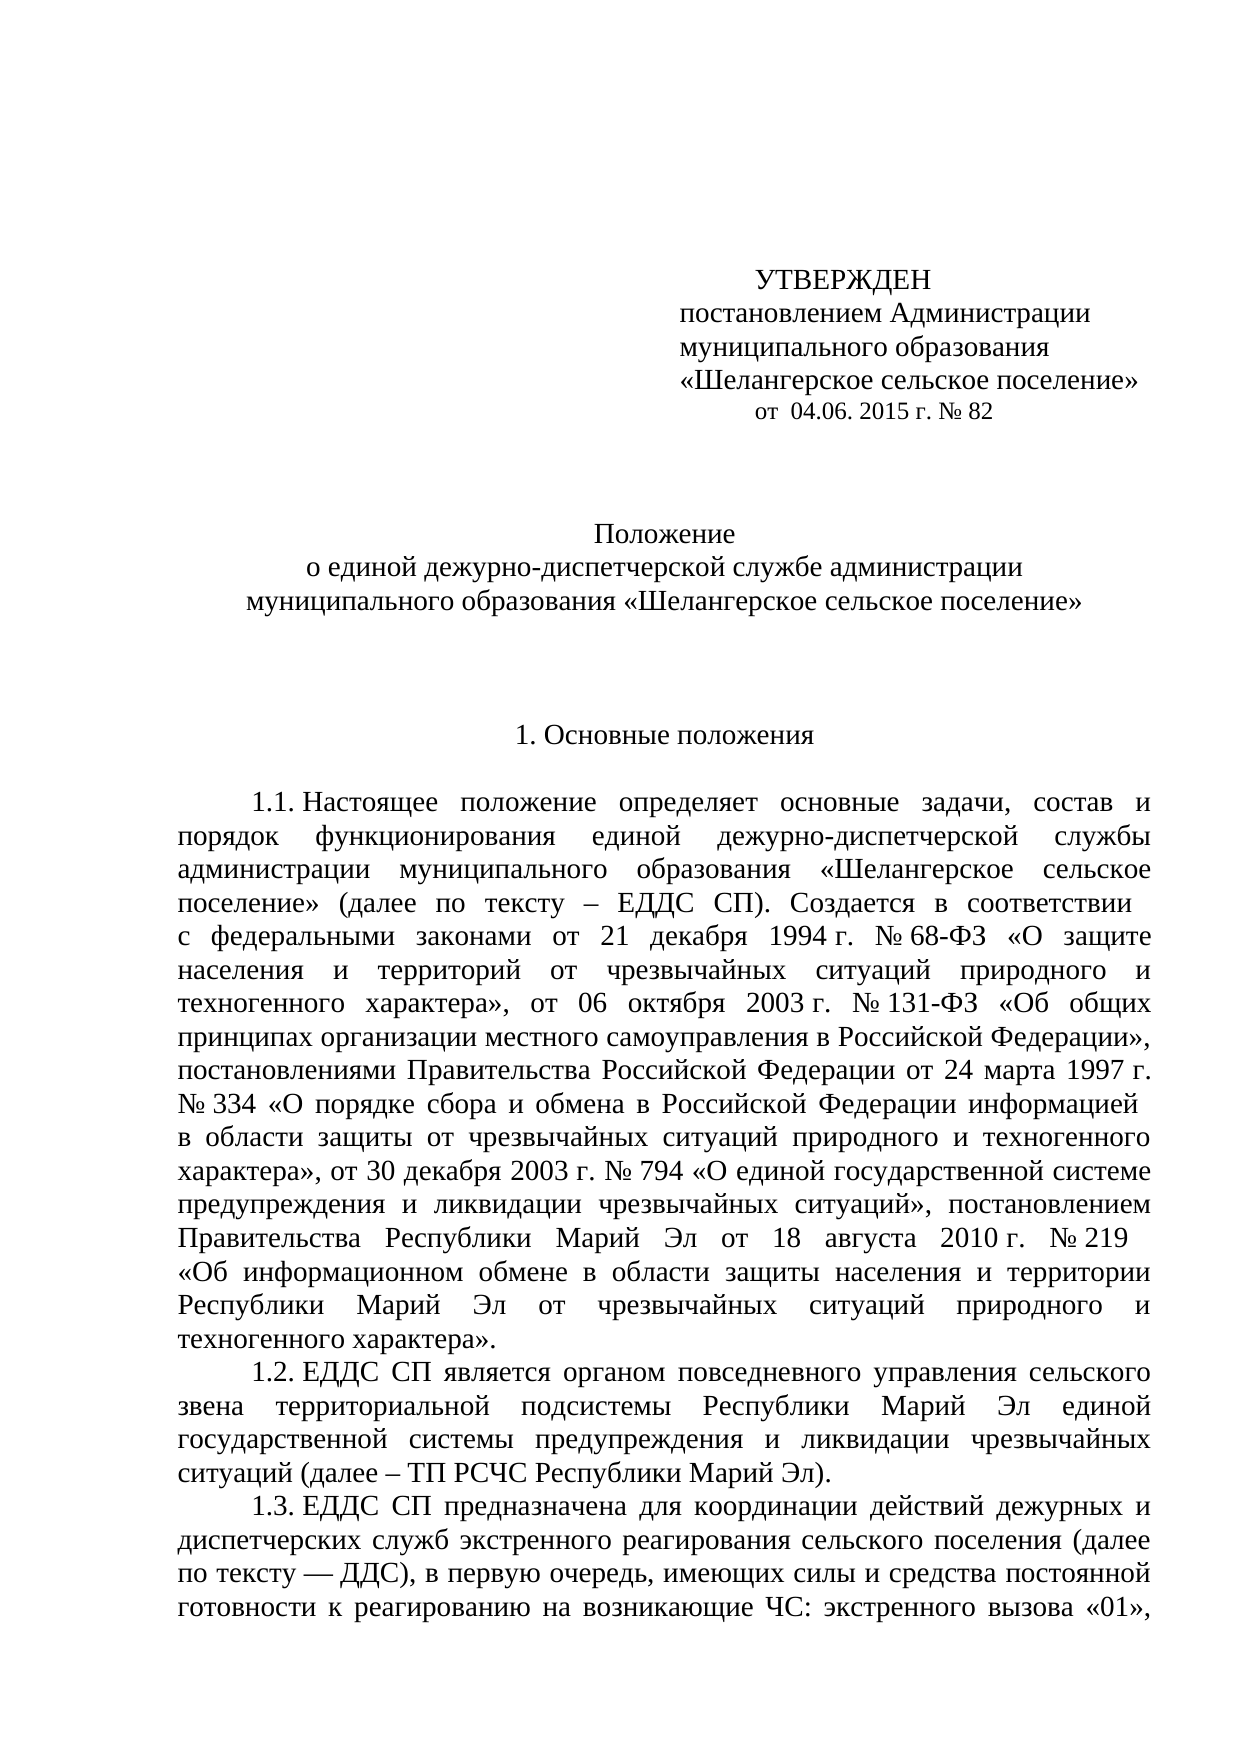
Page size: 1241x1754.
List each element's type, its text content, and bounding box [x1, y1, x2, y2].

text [177, 1488, 1152, 1623]
text о единой дежурно-диспетчерской службе администрации [177, 549, 1152, 583]
text от 04.06. 2015 г. № 82 [177, 396, 1152, 425]
text Положение [177, 516, 1152, 549]
text постановлением Администрации муниципального образования «Шелангерское сельское поселение» [679, 295, 1152, 396]
text УТВЕРЖДЕН [679, 262, 1152, 295]
text 1.1. Настоящее положение определяет основные задачи, состав и порядок функционирования единой дежурно-диспетчерской службы администрации муниципального образования «Шелангерское сельское поселение» (далее по тексту – ЕДДС СП). Создается в соответствии с федеральными законами от 21 декабря . № 68-ФЗ «О защите населения и территорий от чрезвычайных ситуаций природного и техногенного характера», от 06 октября . № 131-ФЗ «Об общих принципах организации местного самоуправления в Российской Федерации», постановлениями Правительства Российской Федерации от 24 марта . № 334 «О порядке сбора и обмена в Российской Федерации информацией в области защиты от чрезвычайных ситуаций природного и техногенного характера», от 30 декабря . № 794 «О единой государственной системе предупреждения и ликвидации чрезвычайных ситуаций», постановлением Правительства Республики Марий Эл от 18 августа . № 219 «Об информационном обмене в области защиты населения и территории Республики Марий Эл от чрезвычайных ситуаций природного и техногенного характера». [177, 784, 1152, 1354]
text муниципального образования «Шелангерское сельское поселение» [177, 583, 1152, 616]
text 1.2. ЕДДС СП является органом повседневного управления сельского звена территориальной подсистемы Республики Марий Эл единой государственной системы предупреждения и ликвидации чрезвычайных ситуаций (далее – ТП РСЧС Республики Марий Эл). [177, 1354, 1152, 1488]
text 1. Основные положения [177, 717, 1152, 751]
